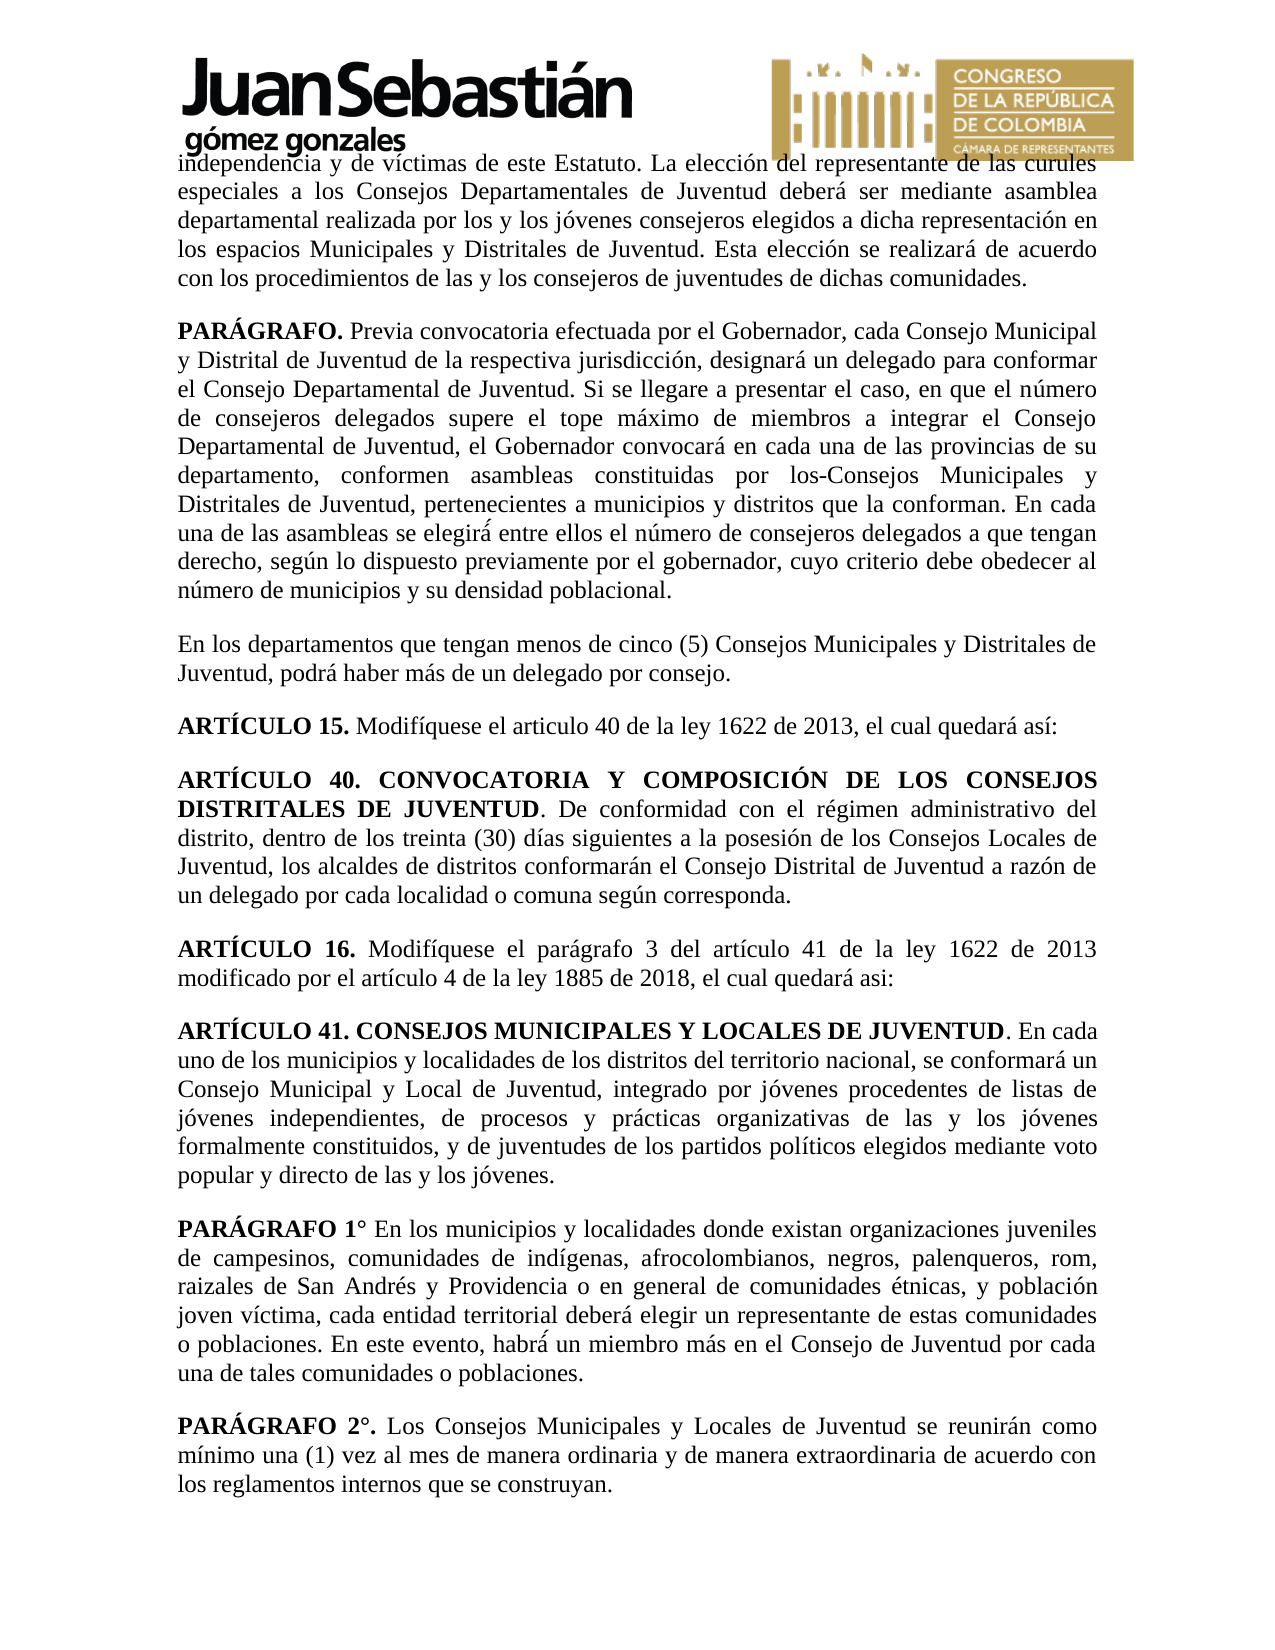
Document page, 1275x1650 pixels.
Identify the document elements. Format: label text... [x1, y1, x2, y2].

text PARÁGRAFO. Previa convocatoria efectuada por el Gobernador, cada Consejo Municipal y Distrital de Juventud de la respectiva jurisdicción, designará un delegado para conformar el Consejo Departamental de Juventud. Si se llegare a presentar el caso, en que el número de consejeros delegados supere el tope máximo de miembros a integrar el Consejo Departamental de Juventud, el Gobernador convocará en cada una de las provincias de su departamento, conformen asambleas constituidas por los-Consejos Municipales y Distritales de Juventud, pertenecientes a municipios y distritos que la conforman. En cada una de las asambleas se elegirá́ entre ellos el número de consejeros delegados a que tengan derecho, según lo dispuesto previamente por el gobernador, cuyo criterio debe obedecer al número de municipios y su densidad poblacional. [177, 316, 1098, 604]
picture [771, 53, 1134, 161]
text ARTÍCULO 16. Modifíquese el parágrafo 3 del artículo 41 de la ley 1622 de 2013 modificado por el artículo 4 de la ley 1885 de 2018, el cual quedará asi: [177, 934, 1098, 991]
text ARTÍCULO 40. CONVOCATORIA Y COMPOSICIÓN DE LOS CONSEJOS DISTRITALES DE JUVENTUD. De conformidad con el régimen administrativo del distrito, dentro de los treinta (30) días siguientes a la posesión de los Consejos Locales de Juventud, los alcaldes de distritos conformarán el Consejo Distrital de Juventud a razón de un delegado por cada localidad o comuna según corresponda. [177, 765, 1098, 909]
text ARTÍCULO 15. Modifíquese el articulo 40 de la ley 1622 de 2013, el cual quedará así: [177, 711, 1098, 740]
picture [177, 54, 635, 148]
text En los departamentos que tengan menos de cinco (5) Consejos Municipales y Distritales de Juventud, podrá haber más de un delegado por consejo. [177, 629, 1098, 686]
text PARÁGRAFO 2°. Los Consejos Municipales y Locales de Juventud se reunirán como mínimo una (1) vez al mes de manera ordinaria y de manera extraordinaria de acuerdo con los reglamentos internos que se construyan. [177, 1411, 1098, 1498]
text ARTÍCULO 41. CONSEJOS MUNICIPALES Y LOCALES DE JUVENTUD. En cada uno de los municipios y localidades de los distritos del territorio nacional, se conformará un Consejo Municipal y Local de Juventud, integrado por jóvenes procedentes de listas de jóvenes independientes, de procesos y prácticas organizativas de las y los jóvenes formalmente constituidos, y de juventudes de los partidos políticos elegidos mediante voto popular y directo de las y los jóvenes. [177, 1016, 1098, 1189]
text PARÁGRAFO 1° En los municipios y localidades donde existan organizaciones juveniles de campesinos, comunidades de indígenas, afrocolombianos, negros, palenqueros, rom, raizales de San Andrés y Providencia o en general de comunidades étnicas, y población joven víctima, cada entidad territorial deberá elegir un representante de estas comunidades o poblaciones. En este evento, habrá́ un miembro más en el Consejo de Juventud por cada una de tales comunidades o poblaciones. [177, 1214, 1098, 1386]
